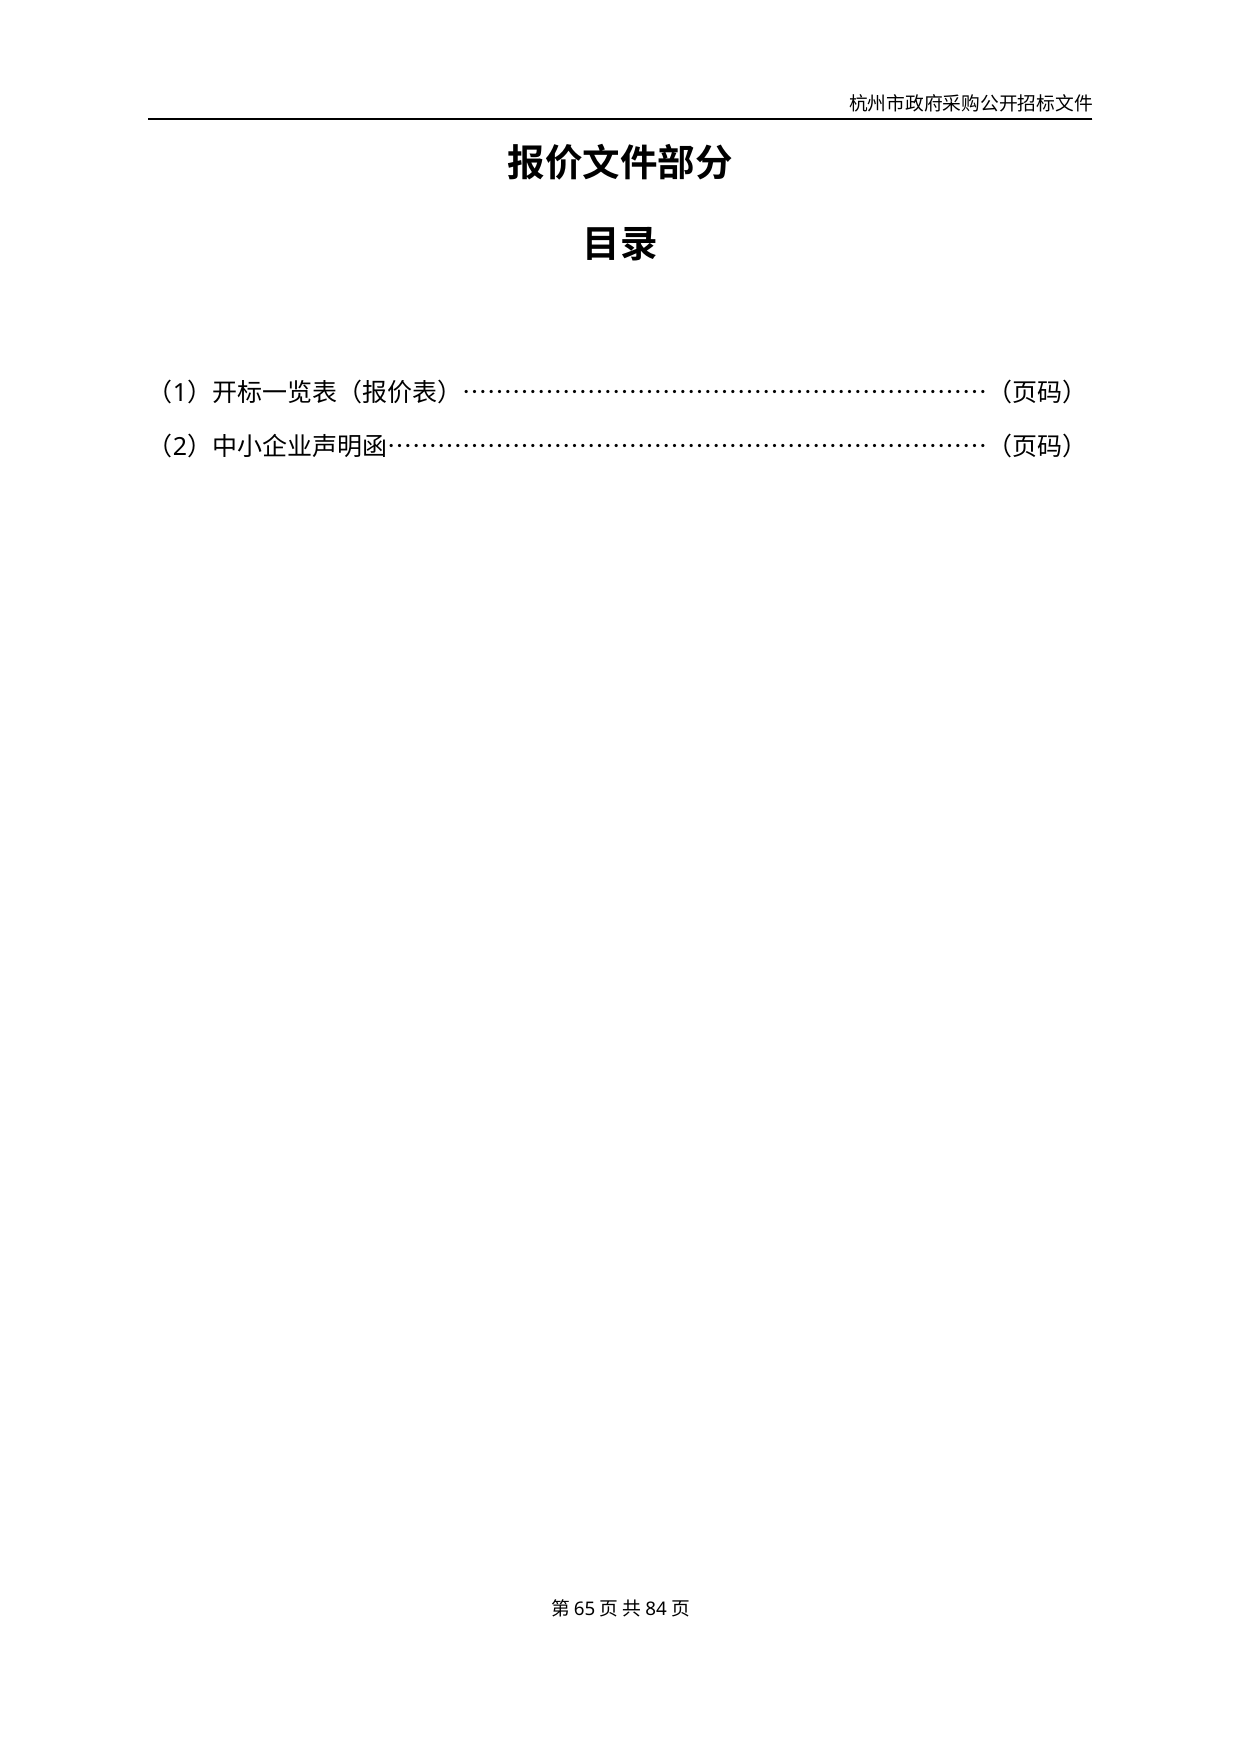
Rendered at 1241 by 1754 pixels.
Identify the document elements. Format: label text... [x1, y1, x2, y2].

text 报价文件部分 [148, 133, 1092, 187]
text （2）中小企业声明函………………………………………………………………（页码） [148, 427, 1092, 463]
text （1）开标一览表（报价表）………………………………………………………（页码） [148, 372, 1092, 408]
text 目录 [148, 214, 1092, 268]
